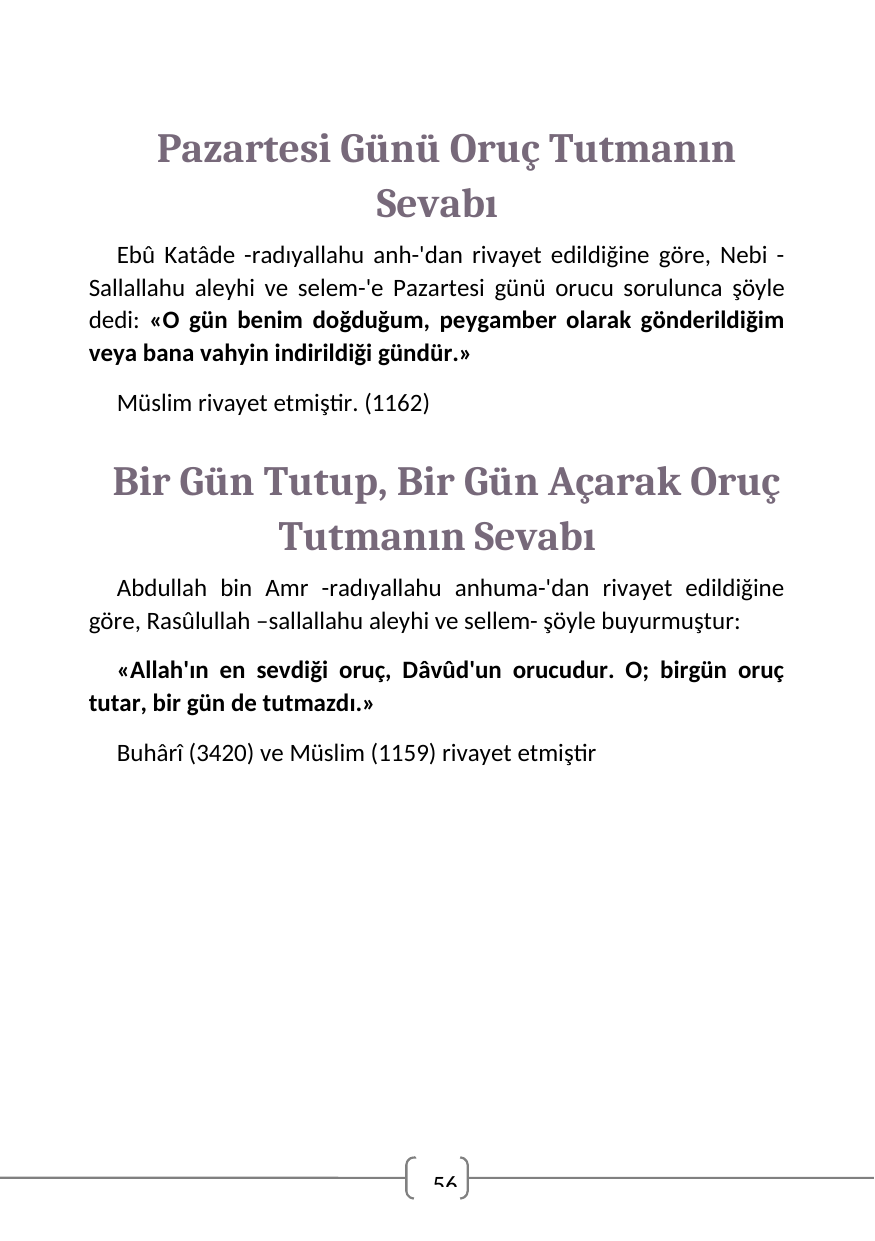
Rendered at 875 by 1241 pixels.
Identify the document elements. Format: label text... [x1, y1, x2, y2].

subtitle Bir Gün Tutup, Bir Gün Açarak Oruç Tutmanın Sevabı [88, 458, 786, 561]
text Buhârî (3420) ve Müslim (1159) rivayet etmiştir [88, 737, 786, 767]
text Ebû Katâde -radıyallahu anh-'dan rivayet edildiğine göre, Nebi -Sallallahu aleyhi ve selem-'e Pazartesi günü orucu sorulunca şöyle dedi: «O gün benim doğduğum, peygamber olarak gönderildiğim veya bana vahyin indirildiği gündür.» [88, 239, 786, 368]
subtitle Pazartesi Günü Oruç Tutmanın Sevabı [88, 124, 786, 227]
text Abdullah bin Amr -radıyallahu anhuma-'dan rivayet edildiğine göre, Rasûlullah –sallallahu aleyhi ve sellem- şöyle buyurmuştur: [88, 572, 786, 635]
text Müslim rivayet etmiştir. (1162) [88, 387, 786, 418]
text «Allah'ın en sevdiği oruç, Dâvûd'un orucudur. O; birgün oruç tutar, bir gün de tutmazdı.» [88, 654, 786, 718]
